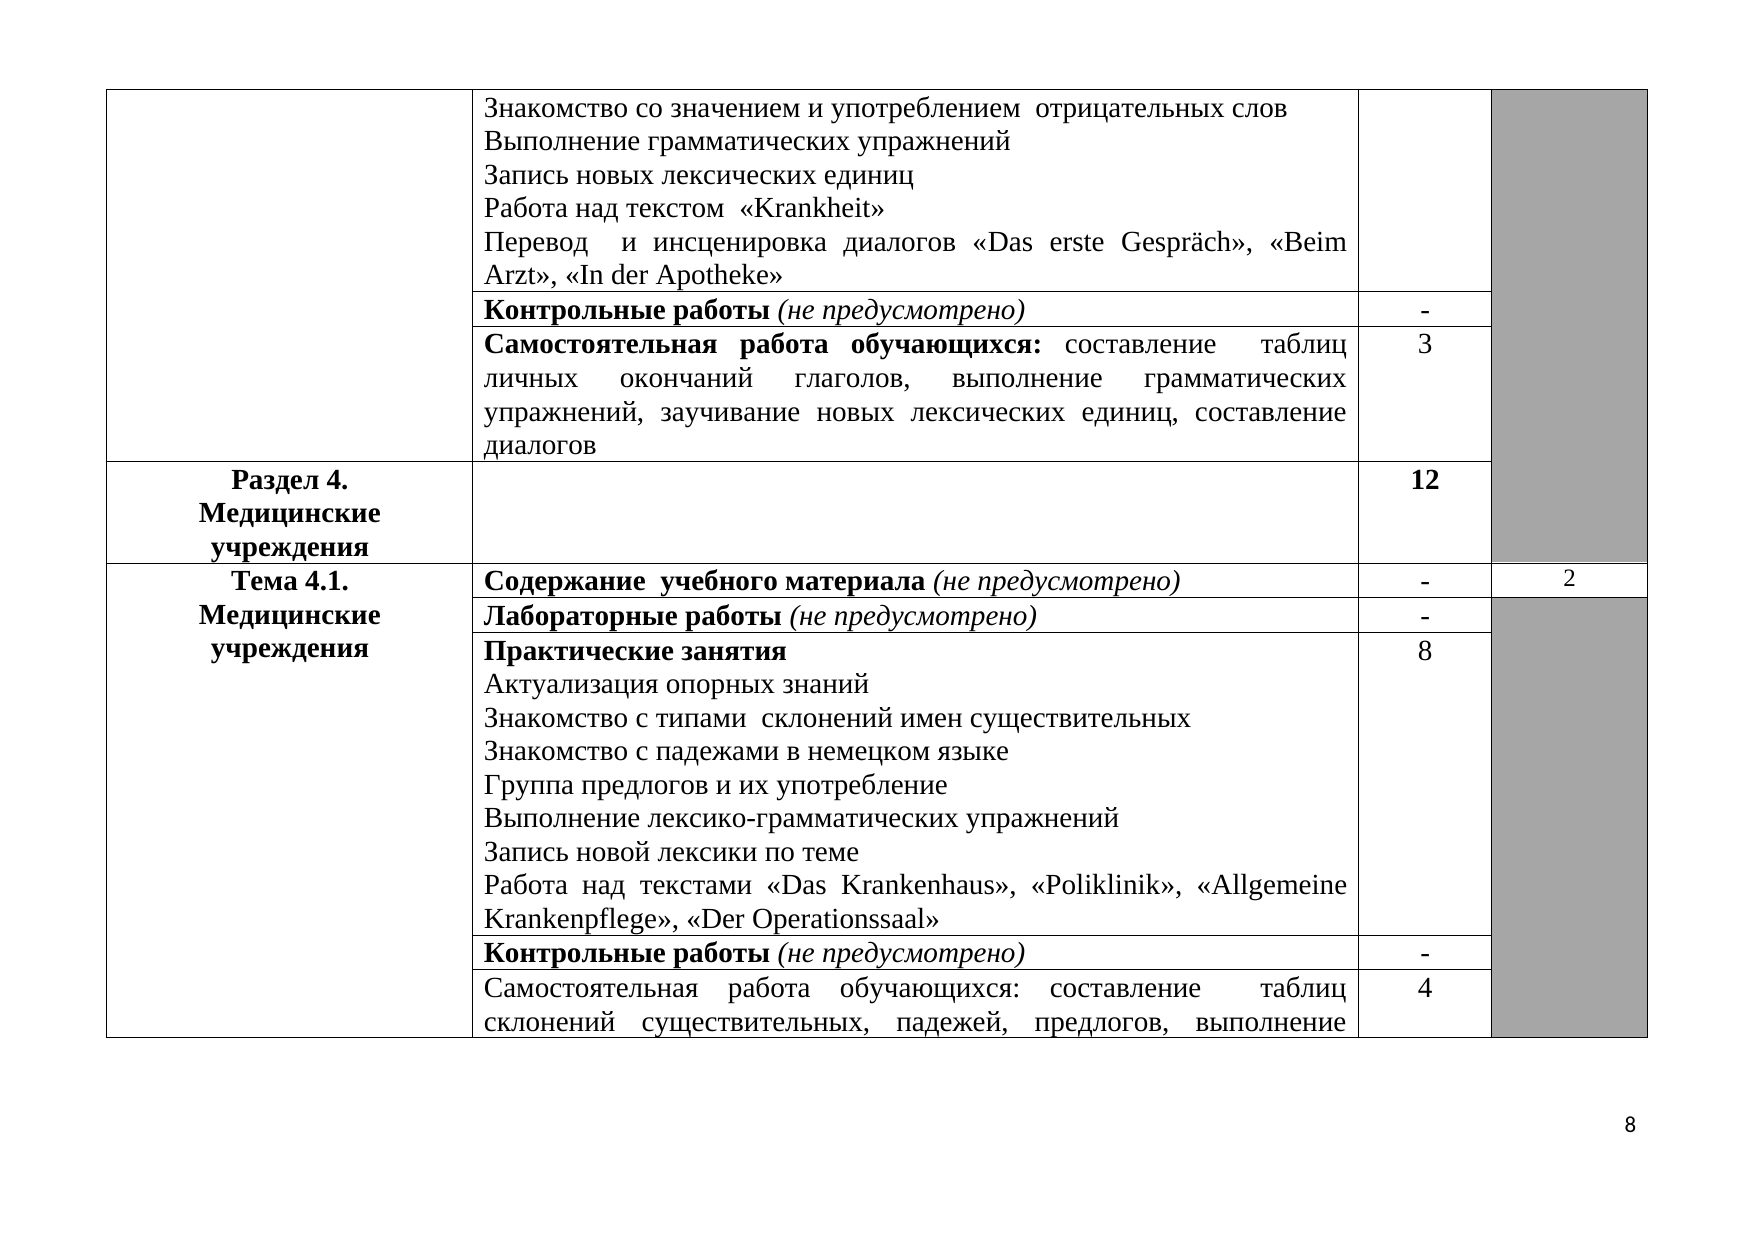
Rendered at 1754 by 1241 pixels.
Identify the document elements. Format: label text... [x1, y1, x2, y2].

table_cell Самостоятельная работа обучающихся: составление таблиц личных окончаний глаголов, выполнение грамматических упражнений, заучивание новых лексических единиц, составление диалогов [473, 327, 1358, 461]
table_cell - [1359, 564, 1491, 597]
table_cell Контрольные работы (не предусмотрено) [473, 292, 1358, 326]
table_cell [1492, 598, 1647, 1037]
table_cell 3 [1359, 327, 1491, 461]
table_cell - [1359, 292, 1491, 326]
table_cell Лабораторные работы (не предусмотрено) [473, 598, 1358, 632]
table_cell 6 [1359, 90, 1491, 291]
table_cell Тема 4.1. Медицинские учреждения [107, 564, 472, 1037]
table_cell Контрольные работы (не предусмотрено) [473, 936, 1358, 969]
table_cell 2 [1492, 564, 1647, 597]
table_cell Раздел 4. Медицинские учреждения [107, 462, 472, 562]
table_cell Содержание учебного материала (не предусмотрено) [473, 564, 1358, 597]
table_cell Практические занятия Актуализация опорных знаний Знакомство с типами склонений имен существительных Знакомство с падежами в немецком языке Группа предлогов и их употребление Выполнение лексико-грамматических упражнений Запись новой лексики по теме Работа над текстами «Das Krankenhaus», «Poliklinik», «Allgemeine Krankenpflege», «Der Operationssaal» [473, 633, 1358, 934]
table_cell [473, 970, 1358, 1037]
table_cell - [1359, 936, 1491, 969]
table_cell [473, 462, 1358, 562]
table_cell 4 [1359, 970, 1491, 1037]
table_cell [473, 90, 1358, 291]
table_cell 12 [1359, 462, 1491, 562]
table_cell - [1359, 598, 1491, 632]
table_cell 8 [1359, 633, 1491, 934]
